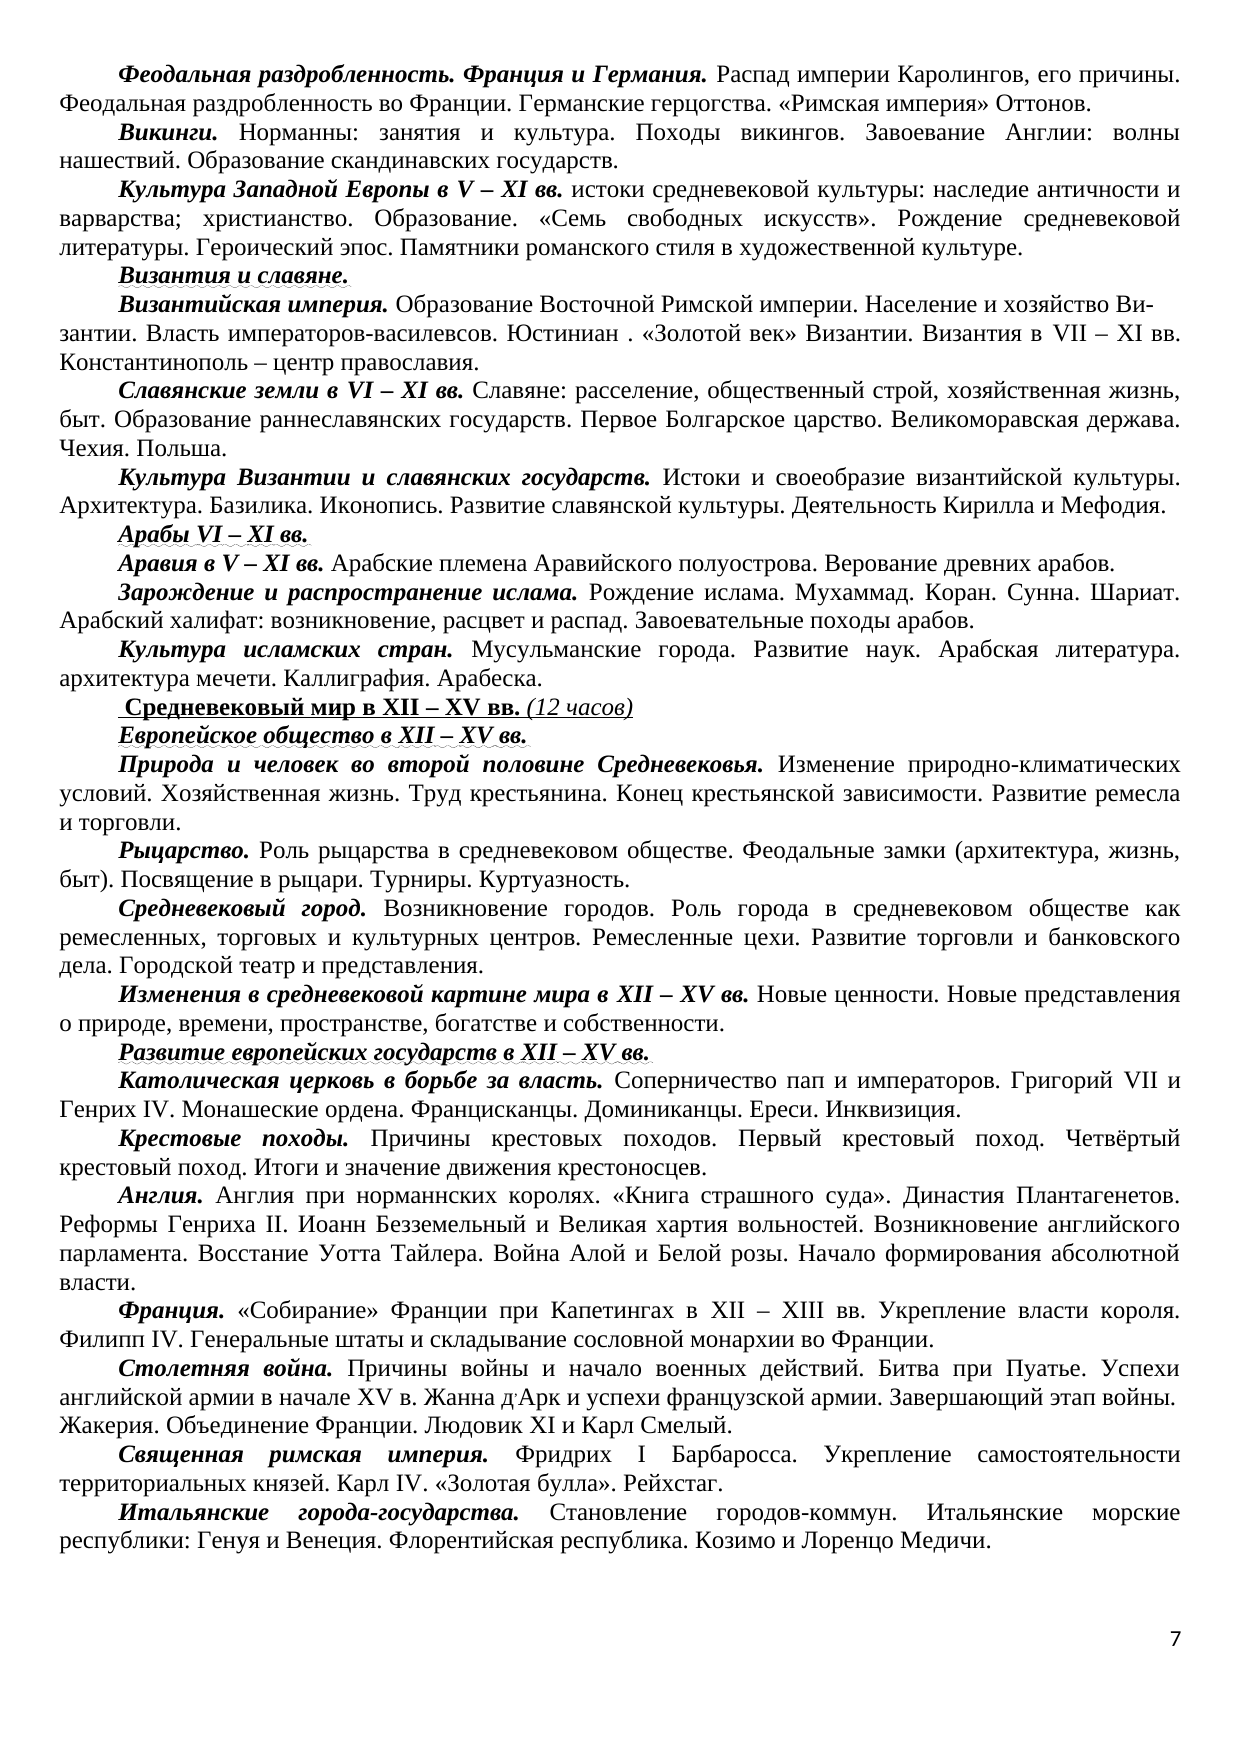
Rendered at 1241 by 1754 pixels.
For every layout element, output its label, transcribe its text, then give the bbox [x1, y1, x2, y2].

text Столетняя война. Причины войны и начало военных действий. Битва при Пуатье. Успехи английской армии в начале XV в. Жанна д,Арк и успехи французской армии. Завершающий этап войны. [59, 1353, 1181, 1410]
text Зарождение и распространение ислама. Рождение ислама. Мухаммад. Коран. Сунна. Шариат. Арабский халифат: возникновение, расцвет и распад. Завоевательные походы арабов. [59, 577, 1181, 634]
text Культура исламских стран. Мусульманские города. Развитие наук. Арабская литература. архитектура мечети. Каллиграфия. Арабеска. [59, 634, 1181, 692]
text Средневековый мир в XII – XV вв. (12 часов) [59, 692, 1181, 720]
text Культура Западной Европы в V – XI вв. истоки средневековой культуры: наследие античности и варварства; христианство. Образование. «Семь свободных искусств». Рождение средневековой литературы. Героический эпос. Памятники романского стиля в художественной культуре. [59, 174, 1181, 260]
text Итальянские города-государства. Становление городов-коммун. Итальянские морские республики: Генуя и Венеция. Флорентийская республика. Козимо и Лоренцо Медичи. [59, 1497, 1181, 1554]
text Викинги. Норманны: занятия и культура. Походы викингов. Завоевание Англии: волны нашествий. Образование скандинавских государств. [59, 117, 1181, 174]
text Изменения в средневековой картине мира в XII – XV вв. Новые ценности. Новые представления о природе, времени, пространстве, богатстве и собственности. [59, 979, 1181, 1037]
text Рыцарство. Роль рыцарства в средневековом обществе. Феодальные замки (архитектура, жизнь, быт). Посвящение в рыцари. Турниры. Куртуазность. [59, 835, 1181, 893]
text Феодальная раздробленность. Франция и Германия. Распад империи Каролингов, его причины. Феодальная раздробленность во Франции. Германские герцогства. «Римская империя» Оттонов. [59, 59, 1181, 117]
text Развитие европейских государств в XII – XV вв. [59, 1037, 1181, 1065]
text Культура Византии и славянских государств. Истоки и своеобразие византийской культуры. Архитектура. Базилика. Иконопись. Развитие славянской культуры. Деятельность Кирилла и Мефодия. [59, 462, 1181, 519]
text Европейское общество в XII – XV вв. [59, 720, 1181, 749]
text Византийская империя. Образование Восточной Римской империи. Население и хозяйство Ви- [59, 289, 1181, 318]
text Аравия в V – XI вв. Арабские племена Аравийского полуострова. Верование древних арабов. [59, 548, 1181, 577]
text Природа и человек во второй половине Средневековья. Изменение природно-климатических условий. Хозяйственная жизнь. Труд крестьянина. Конец крестьянской зависимости. Развитие ремесла и торговли. [59, 749, 1181, 835]
text Жакерия. Объединение Франции. Людовик XI и Карл Смелый. [59, 1410, 1181, 1439]
text Священная римская империя. Фридрих I Барбаросса. Укрепление самостоятельности территориальных князей. Карл IV. «Золотая булла». Рейхстаг. [59, 1439, 1181, 1497]
text Крестовые походы. Причины крестовых походов. Первый крестовый поход. Четвёртый крестовый поход. Итоги и значение движения крестоносцев. [59, 1123, 1181, 1180]
text Франция. «Собирание» Франции при Капетингах в XII – XIII вв. Укрепление власти короля. Филипп IV. Генеральные штаты и складывание сословной монархии во Франции. [59, 1295, 1181, 1353]
text Средневековый город. Возникновение городов. Роль города в средневековом обществе как ремесленных, торговых и культурных центров. Ремесленные цехи. Развитие торговли и банковского дела. Городской театр и представления. [59, 893, 1181, 979]
text Арабы VI – XI вв. [59, 519, 1181, 548]
text Византия и славяне. [59, 260, 1181, 289]
text Католическая церковь в борьбе за власть. Соперничество пап и императоров. Григорий VII и Генрих IV. Монашеские ордена. Францисканцы. Доминиканцы. Ереси. Инквизиция. [59, 1065, 1181, 1123]
text Англия. Англия при норманнских королях. «Книга страшного суда». Династия Плантагенетов. Реформы Генриха II. Иоанн Безземельный и Великая хартия вольностей. Возникновение английского парламента. Восстание Уотта Тайлера. Война Алой и Белой розы. Начало формирования абсолютной власти. [59, 1180, 1181, 1295]
text Славянские земли в VI – XI вв. Славяне: расселение, общественный строй, хозяйственная жизнь, быт. Образование раннеславянских государств. Первое Болгарское царство. Великоморавская держава. Чехия. Польша. [59, 375, 1181, 462]
text зантии. Власть императоров-василевсов. Юстиниан . «Золотой век» Византии. Византия в VII – XI вв. Константинополь – центр православия. [59, 318, 1181, 375]
